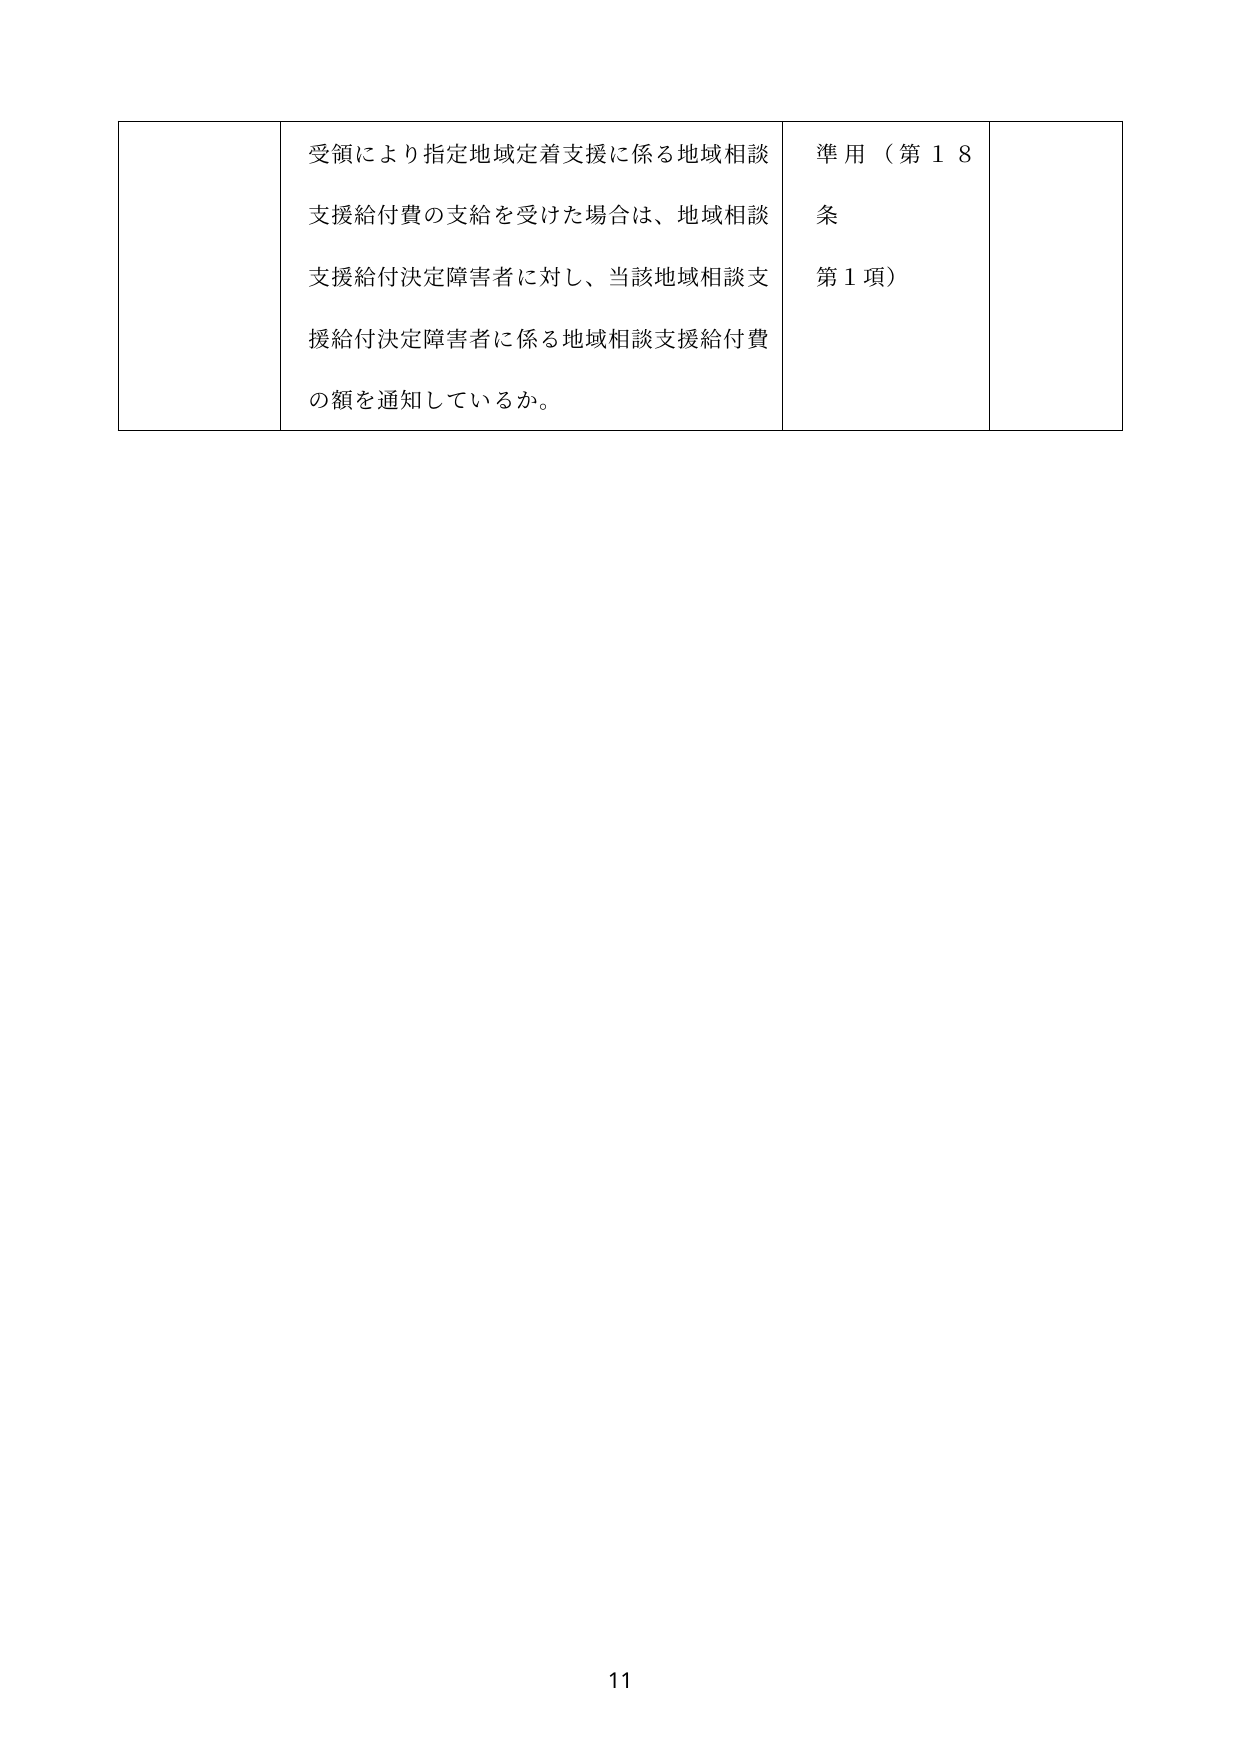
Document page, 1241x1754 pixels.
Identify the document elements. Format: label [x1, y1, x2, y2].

table_cell [119, 122, 280, 430]
table_cell [990, 122, 1122, 430]
table_cell [281, 122, 782, 430]
table_cell [783, 122, 989, 430]
